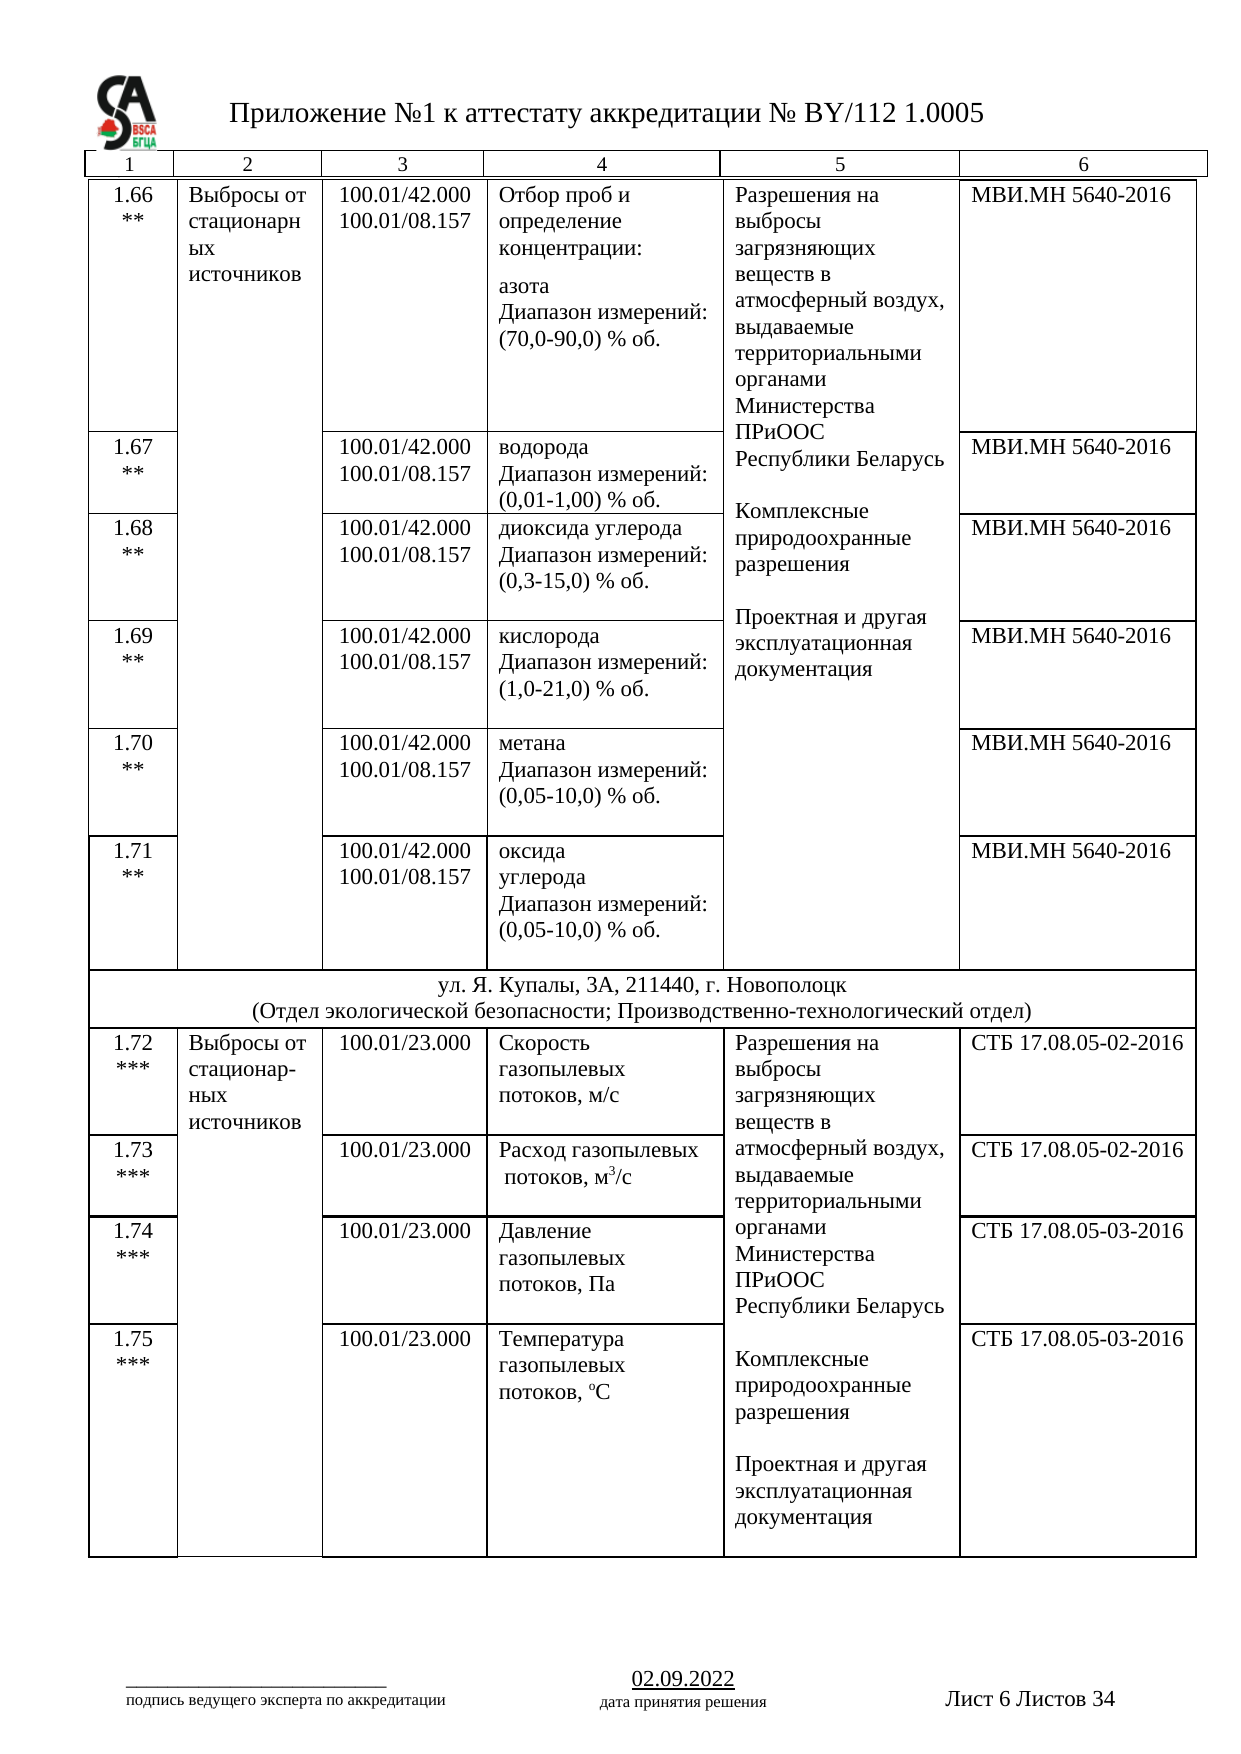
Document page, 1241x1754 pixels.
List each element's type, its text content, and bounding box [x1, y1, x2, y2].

table_cell МВИ.МН 5640-2016 [960, 730, 1195, 835]
table_cell Выбросы от стационар-ных источников [178, 1029, 322, 1556]
table_cell ул. Я. Купалы, 3А, 211440, г. Новополоцк (Отдел экологической безопасности; Производственно-технологический отдел) [90, 971, 1195, 1027]
table_cell 100.01/42.000 100.01/08.157 [323, 621, 487, 727]
table_cell 1.70 ** [89, 729, 177, 835]
table_cell 100.01/42.000 100.01/08.157 [323, 837, 486, 969]
table_cell 1.66 ** [89, 180, 177, 431]
table_cell Выбросы от стационарных источников [178, 180, 322, 969]
table_cell 1.71 ** [90, 837, 177, 969]
table_cell 100.01/42.000 100.01/08.157 [323, 729, 487, 835]
table_cell Скорость газопылевых потоков, м/с [488, 1029, 723, 1134]
table_cell Температура газопылевых потоков, оС [488, 1325, 723, 1556]
table_cell СТБ 17.08.05-02-2016 [961, 1136, 1195, 1215]
table_cell МВИ.МН 5640-2016 [960, 181, 1196, 431]
table_cell МВИ.МН 5640-2016 [960, 837, 1195, 969]
table_cell 1.68 ** [89, 514, 177, 620]
table_cell СТБ 17.08.05-03-2016 [961, 1325, 1195, 1556]
table_cell 1.67 ** [89, 432, 177, 512]
table_cell кислорода Диапазон измерений: (1,0-21,0) % об. [488, 621, 723, 727]
table_cell оксида углерода Диапазон измерений: (0,05-10,0) % об. [488, 837, 723, 969]
table_cell водорода Диапазон измерений: (0,01-1,00) % об. [488, 432, 723, 512]
picture [96, 73, 158, 151]
table_cell СТБ 17.08.05-03-2016 [961, 1218, 1195, 1323]
table_cell 1.74 *** [90, 1218, 177, 1323]
table_cell метана Диапазон измерений: (0,05-10,0) % об. [488, 729, 723, 835]
table_cell диоксида углерода Диапазон измерений: (0,3-15,0) % об. [488, 514, 723, 620]
table_cell 100.01/23.000 [323, 1136, 486, 1215]
table_cell 100.01/23.000 [323, 1325, 486, 1556]
table_cell Отбор проб и определение концентрации: азота Диапазон измерений: (70,0-90,0) % об. [488, 180, 723, 431]
table_cell СТБ 17.08.05-02-2016 [961, 1029, 1195, 1134]
table_cell 100.01/23.000 [323, 1029, 486, 1134]
table_cell МВИ.МН 5640-2016 [960, 433, 1195, 512]
table_cell МВИ.МН 5640-2016 [960, 515, 1195, 620]
table_cell 1.72 *** [90, 1029, 177, 1134]
table_cell МВИ.МН 5640-2016 [960, 622, 1195, 727]
table_cell Давление газопылевых потоков, Па [488, 1218, 723, 1323]
table_cell 100.01/42.000 100.01/08.157 [323, 432, 487, 512]
table_cell 1.75 *** [90, 1325, 177, 1556]
table_cell 1.69 ** [89, 621, 177, 727]
table_cell 100.01/23.000 [323, 1218, 486, 1323]
table_cell Расход газопылевых потоков, м3/с [488, 1136, 723, 1215]
table_cell 100.01/42.000 100.01/08.157 [323, 180, 487, 431]
table_cell 100.01/42.000 100.01/08.157 [323, 514, 487, 620]
table_cell 1.73 *** [90, 1136, 177, 1215]
